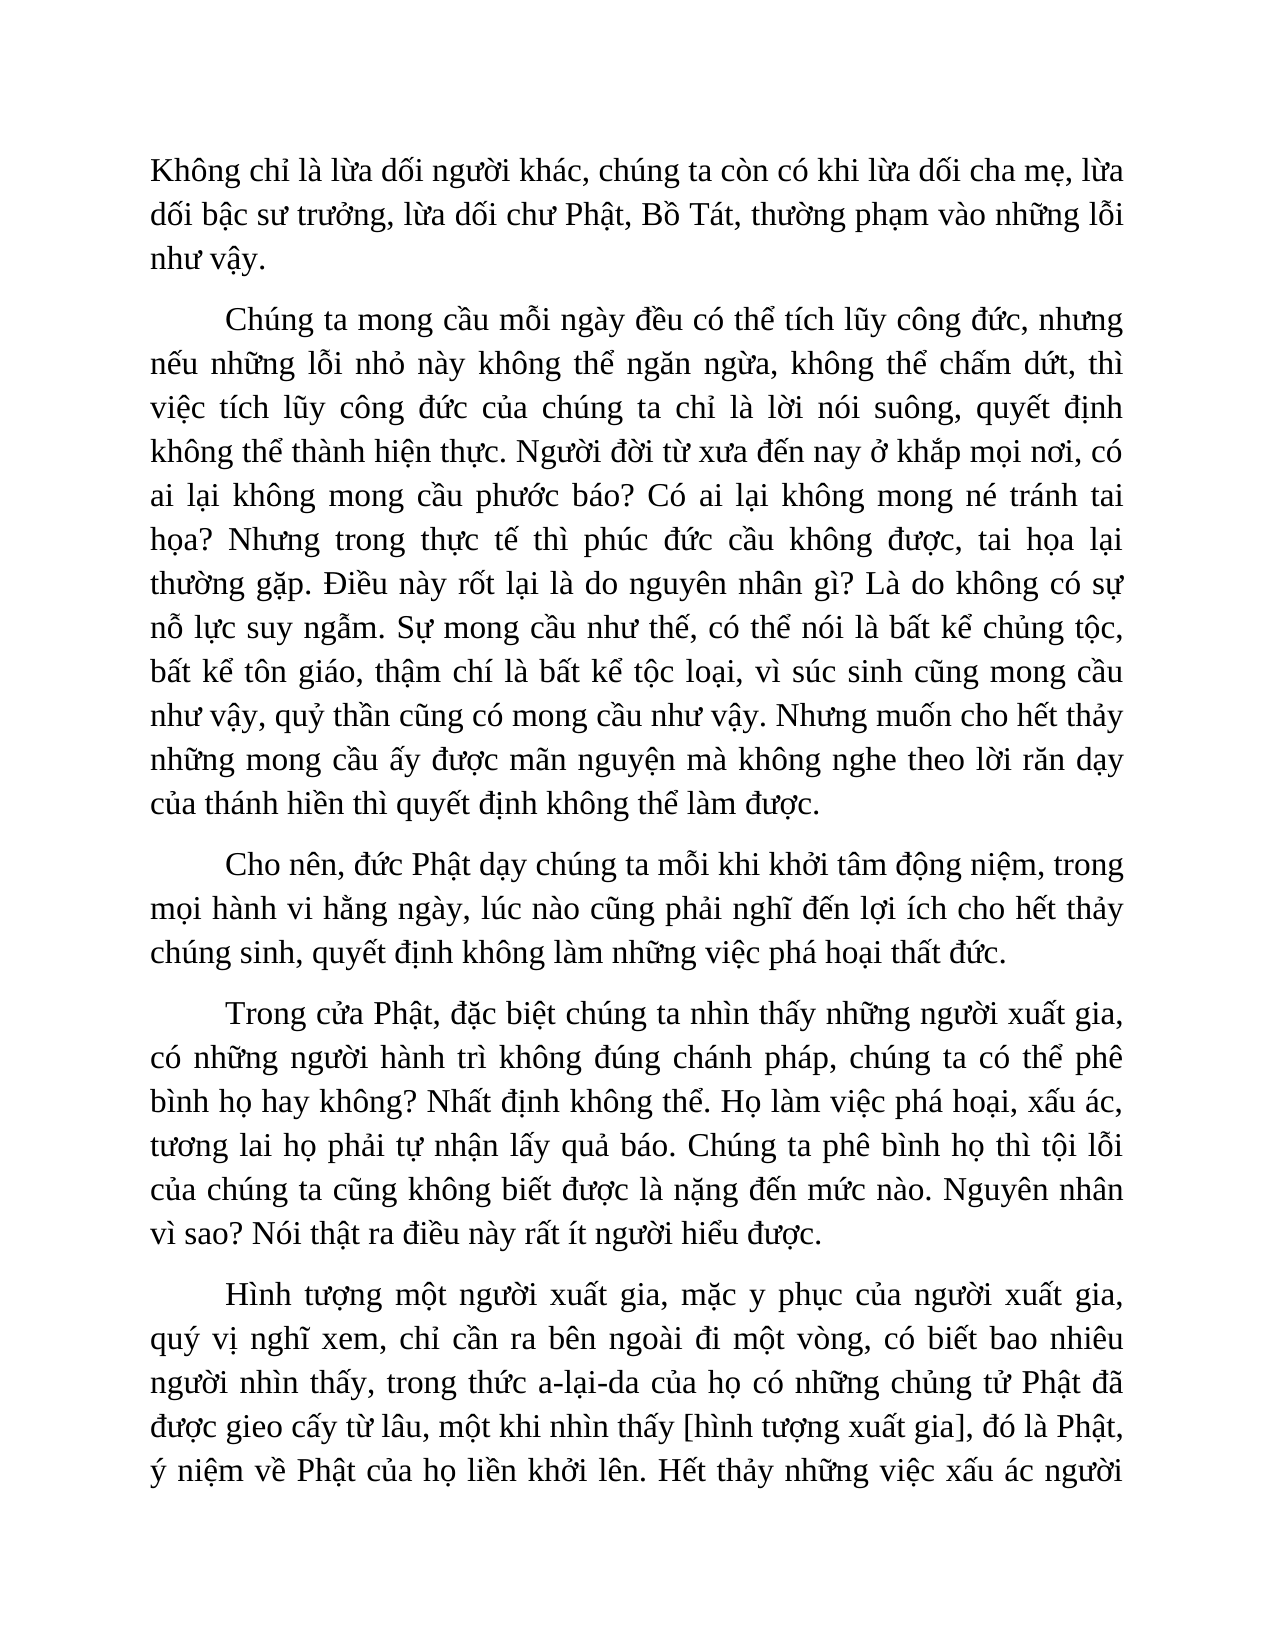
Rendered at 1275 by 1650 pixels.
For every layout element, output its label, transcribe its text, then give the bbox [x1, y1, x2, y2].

text Cho nên, đức Phật dạy chúng ta mỗi khi khởi tâm động niệm, trong mọi hành vi hằng ngày, lúc nào cũng phải nghĩ đến lợi ích cho hết thảy chúng sinh, quyết định không làm những việc phá hoại thất đức. [150, 844, 1125, 971]
text Chúng ta mong cầu mỗi ngày đều có thể tích lũy công đức, nhưng nếu những lỗi nhỏ này không thể ngăn ngừa, không thể chấm dứt, thì việc tích lũy công đức của chúng ta chỉ là lời nói suông, quyết định không thể thành hiện thực. Người đời từ xưa đến nay ở khắp mọi nơi, có ai lại không mong cầu phước báo? Có ai lại không mong né tránh tai họa? Nhưng trong thực tế thì phúc đức cầu không được, tai họa lại thường gặp. Điều này rốt lại là do nguyên nhân gì? Là do không có sự nỗ lực suy ngẫm. Sự mong cầu như thế, có thể nói là bất kể chủng tộc, bất kể tôn giáo, thậm chí là bất kể tộc loại, vì súc sinh cũng mong cầu như vậy, quỷ thần cũng có mong cầu như vậy. Nhưng muốn cho hết thảy những mong cầu ấy được mãn nguyện mà không nghe theo lời răn dạy của thánh hiền thì quyết định không thể làm được. [150, 299, 1125, 822]
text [150, 150, 1125, 276]
text Trong cửa Phật, đặc biệt chúng ta nhìn thấy những người xuất gia, có những người hành trì không đúng chánh pháp, chúng ta có thể phê bình họ hay không? Nhất định không thể. Họ làm việc phá hoại, xấu ác, tương lai họ phải tự nhận lấy quả báo. Chúng ta phê bình họ thì tội lỗi của chúng ta cũng không biết được là nặng đến mức nào. Nguyên nhân vì sao? Nói thật ra điều này rất ít người hiểu được. [150, 993, 1125, 1252]
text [150, 1274, 1125, 1489]
